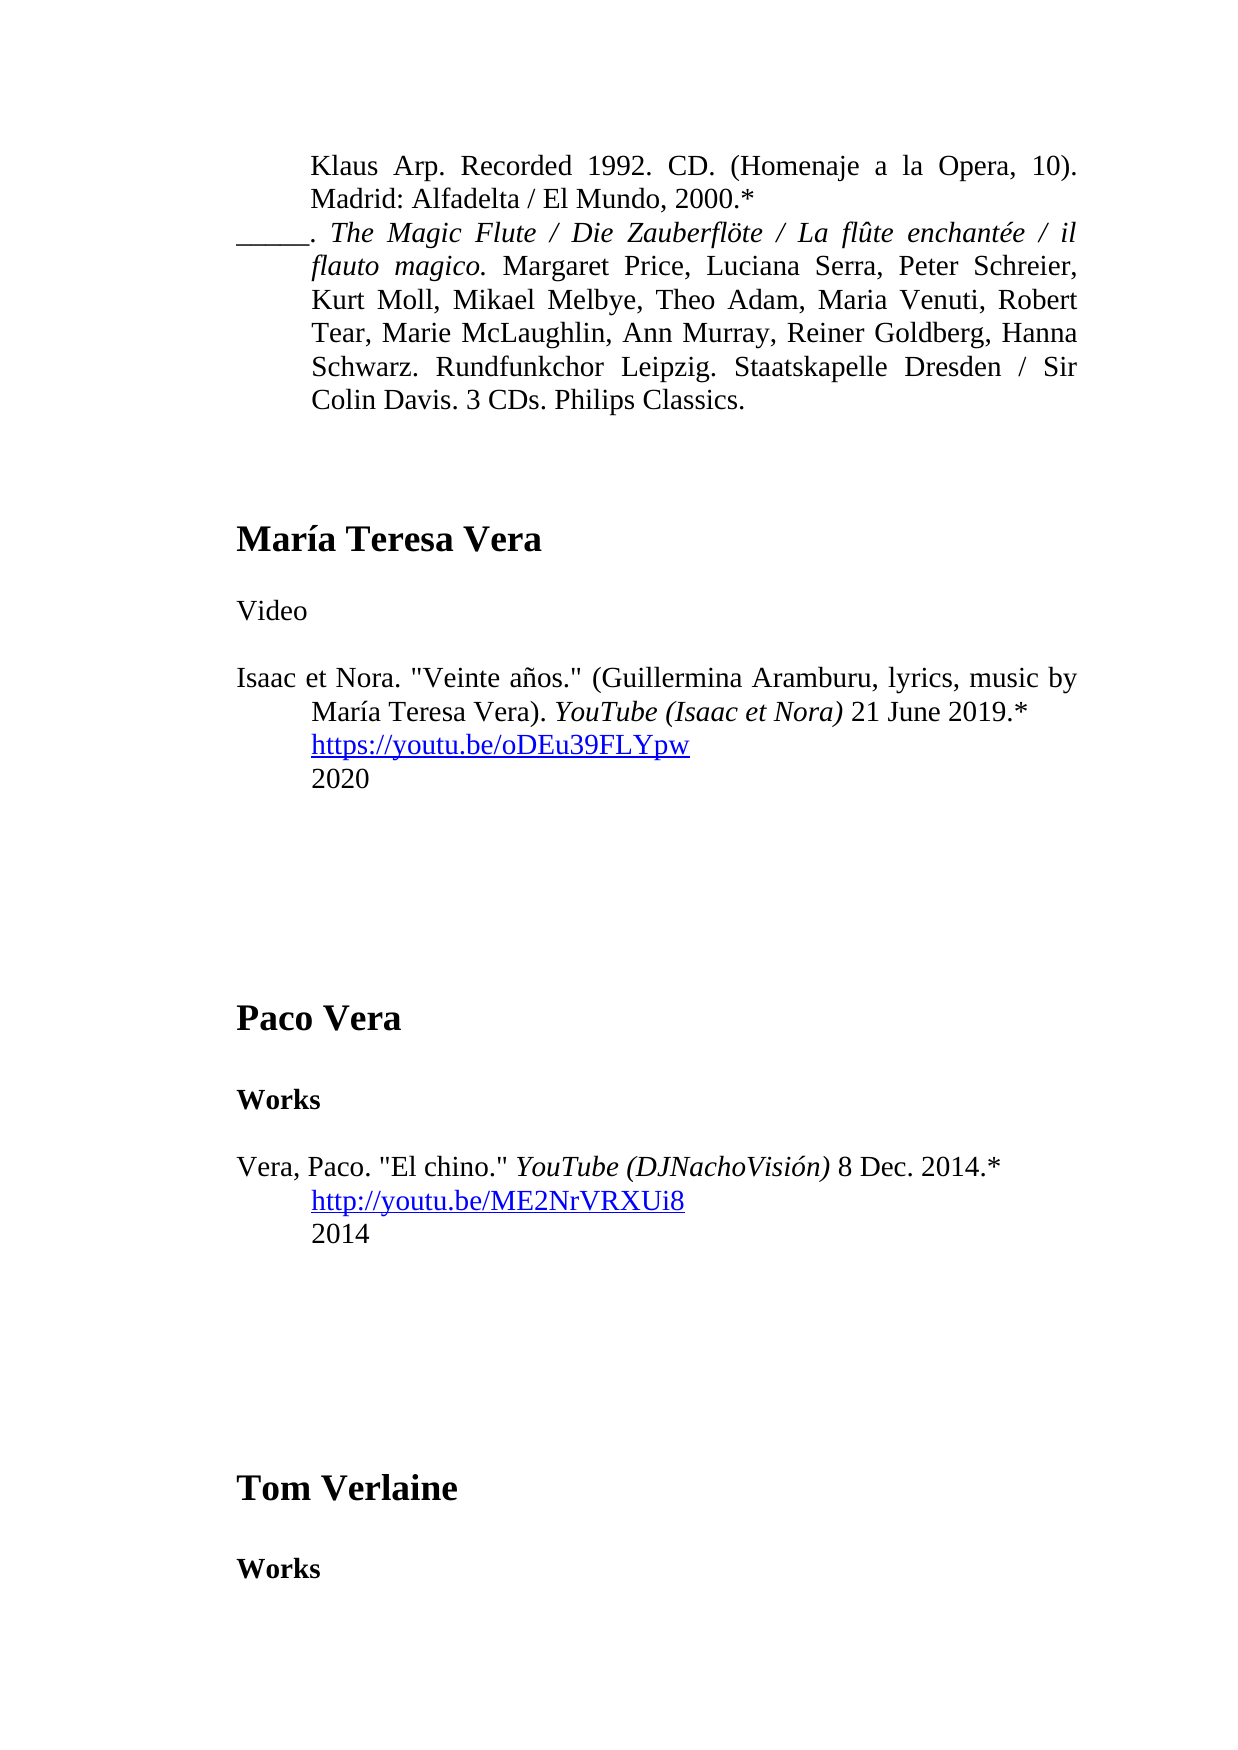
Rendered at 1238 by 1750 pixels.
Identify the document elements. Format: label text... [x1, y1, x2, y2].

text María Teresa Vera [236, 517, 1078, 560]
text Isaac et Nora. "Veinte años." (Guillermina Aramburu, lyrics, music by María Teresa Vera). YouTube (Isaac et Nora) 21 June 2019.* [236, 660, 1078, 727]
text http://youtu.be/ME2NrVRXUi8 [236, 1183, 1078, 1216]
text 2014 [236, 1216, 1078, 1250]
text Paco Vera [236, 996, 1078, 1039]
text Tom Verlaine [236, 1465, 1078, 1508]
text Works [236, 1552, 1078, 1585]
text Works [236, 1082, 1078, 1116]
text 2020 [236, 761, 1078, 794]
text _____. The Magic Flute / Die Zauberflöte / La flûte enchantée / il flauto magico. Margaret Price, Luciana Serra, Peter Schreier, Kurt Moll, Mikael Melbye, Theo Adam, Maria Venuti, Robert Tear, Marie McLaughlin, Ann Murray, Reiner Goldberg, Hanna Schwarz. Rundfunkchor Leipzig. Staatskapelle Dresden / Sir Colin Davis. 3 CDs. Philips Classics. [236, 215, 1078, 416]
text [236, 148, 1078, 215]
text https://youtu.be/oDEu39FLYpw [236, 727, 1078, 761]
text Vera, Paco. "El chino." YouTube (DJNachoVisión) 8 Dec. 2014.* [236, 1149, 1078, 1183]
text Video [236, 593, 1078, 627]
